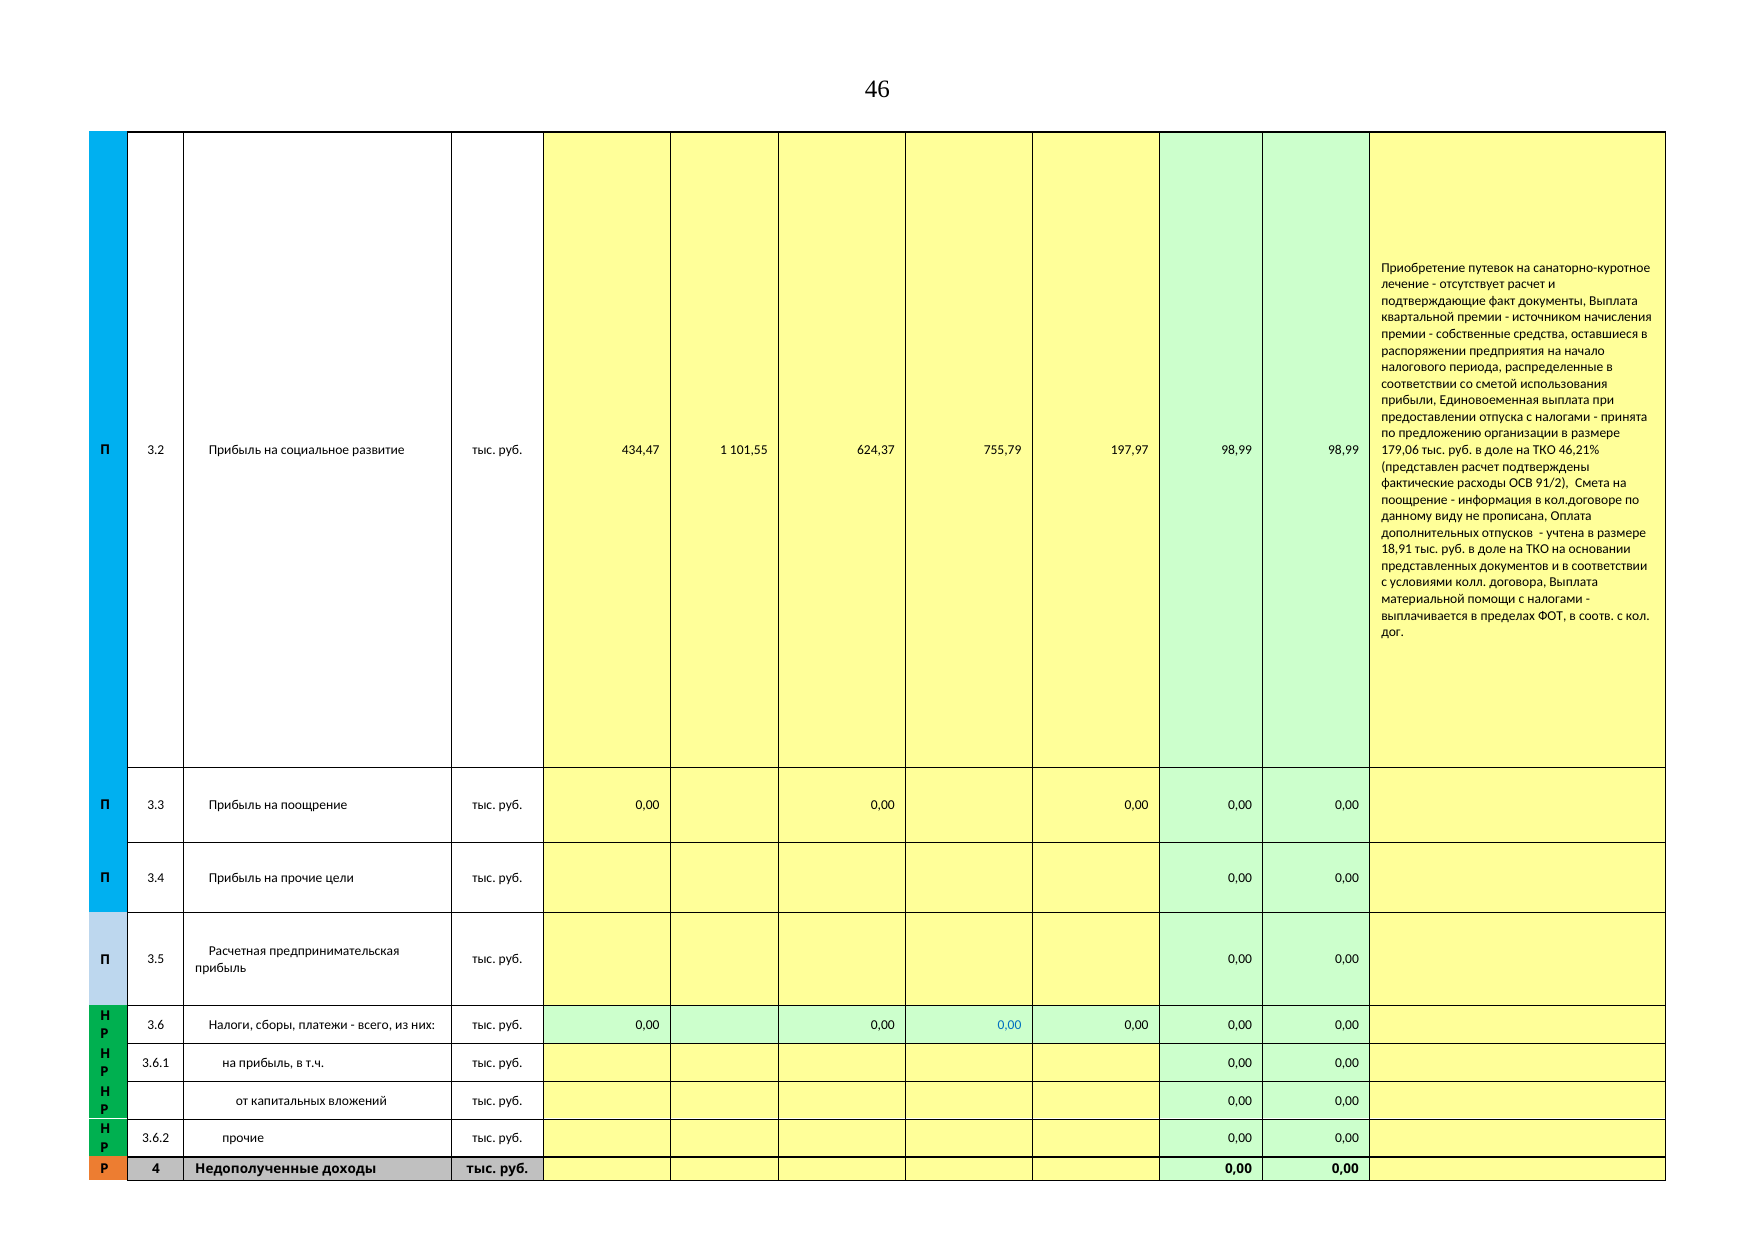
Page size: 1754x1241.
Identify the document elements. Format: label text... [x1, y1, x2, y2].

table_cell 0,00 [906, 1006, 1032, 1043]
table_cell 3.5 [128, 913, 183, 1005]
table_cell [671, 768, 778, 842]
table_cell Расчетная предпринимательская прибыль [184, 913, 451, 1005]
table_cell Приобретение путевок на санаторно-куротное лечение - отсутствует расчет и подтверждающие факт документы, Выплата квартальной премии - источником начисления премии - собственные средства, оставшиеся в распоряжении предприятия на начало налогового периода, распределенные в соответствии со сметой использования прибыли, Единовоеменная выплата при предоставлении отпуска с налогами - принята по предложению организации в размере 179,06 тыс. руб. в доле на ТКО 46,21% (представлен расчет подтверждены фактические расходы ОСВ 91/2), Смета на поощрение - информация в кол.договоре по данному виду не прописана, Оплата дополнительных отпусков - учтена в размере 18,91 тыс. руб. в доле на ТКО на основании представленных документов и в соответствии с условиями колл. договора, Выплата материальной помощи с налогами - выплачивается в пределах ФОТ, в соотв. с кол. дог. [1370, 133, 1665, 767]
table_cell тыс. руб. [452, 1082, 543, 1118]
table_cell 0,00 [1160, 1120, 1262, 1156]
table_cell [906, 1082, 1032, 1118]
table_cell [779, 1120, 905, 1156]
table_cell 0,00 [1033, 1006, 1159, 1043]
table_cell [544, 1158, 670, 1180]
table_cell П [89, 912, 127, 1005]
table_cell [671, 1082, 778, 1118]
table_cell 3.3 [128, 768, 183, 842]
table_cell [1370, 1006, 1665, 1043]
table_cell НР [89, 1119, 127, 1156]
table_cell [906, 1120, 1032, 1156]
table_cell тыс. руб. [452, 1158, 543, 1180]
table_cell 0,00 [1263, 1044, 1369, 1081]
table_cell [544, 913, 670, 1005]
table_cell от капитальных вложений [184, 1082, 451, 1118]
table_cell НР [89, 1043, 127, 1081]
table_cell 1 101,55 [671, 133, 778, 767]
table_cell тыс. руб. [452, 768, 543, 842]
table_cell [544, 843, 670, 912]
table_cell [906, 843, 1032, 912]
table_cell [779, 843, 905, 912]
table_cell [1033, 843, 1159, 912]
table_cell тыс. руб. [452, 1044, 543, 1081]
table_cell 0,00 [1160, 913, 1262, 1005]
table_cell 0,00 [1263, 1082, 1369, 1118]
table_cell [1370, 1044, 1665, 1081]
table_cell 0,00 [1160, 1082, 1262, 1118]
table_cell [779, 1158, 905, 1180]
table_cell тыс. руб. [452, 843, 543, 912]
table_cell 0,00 [779, 1006, 905, 1043]
table_cell 0,00 [779, 768, 905, 842]
table_cell [1370, 768, 1665, 842]
table_cell 0,00 [1160, 768, 1262, 842]
table_cell [1370, 1120, 1665, 1156]
table_cell [779, 1082, 905, 1118]
table_cell [906, 1158, 1032, 1180]
table_cell [906, 768, 1032, 842]
table_cell [1370, 1158, 1665, 1180]
table_cell тыс. руб. [452, 1006, 543, 1043]
table_cell 0,00 [1263, 1006, 1369, 1043]
table_cell [779, 913, 905, 1005]
table_cell 0,00 [1160, 1044, 1262, 1081]
table_cell 0,00 [1160, 843, 1262, 912]
table_cell [671, 1044, 778, 1081]
table_cell [1370, 843, 1665, 912]
table_cell Прибыль на прочие цели [184, 843, 451, 912]
table_cell 98,99 [1263, 133, 1369, 767]
table_cell [1033, 1120, 1159, 1156]
table_cell 0,00 [1263, 843, 1369, 912]
table_cell 434,47 [544, 133, 670, 767]
table_cell 755,79 [906, 133, 1032, 767]
table_cell [671, 913, 778, 1005]
table_cell [671, 1120, 778, 1156]
table_cell [544, 1082, 670, 1118]
table_cell 0,00 [1263, 768, 1369, 842]
table_cell [544, 1120, 670, 1156]
table_cell 3.2 [128, 133, 183, 767]
table_cell [544, 1044, 670, 1081]
table_cell НР [89, 1081, 127, 1118]
table_cell [128, 1082, 183, 1118]
table_cell 0,00 [1033, 768, 1159, 842]
table_cell прочие [184, 1120, 451, 1156]
table_cell Налоги, сборы, платежи - всего, из них: [184, 1006, 451, 1043]
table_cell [184, 1158, 451, 1180]
table_cell [1370, 913, 1665, 1005]
table_cell П [89, 842, 127, 912]
table_cell 0,00 [1263, 913, 1369, 1005]
table_cell тыс. руб. [452, 1120, 543, 1156]
table_cell 0,00 [1263, 1120, 1369, 1156]
table_cell [1370, 1082, 1665, 1118]
table_cell Прибыль на социальное развитие [184, 133, 451, 767]
table_cell 3.6 [128, 1006, 183, 1043]
table_cell 98,99 [1160, 133, 1262, 767]
table_cell 4 [128, 1158, 183, 1180]
table_cell [1033, 1082, 1159, 1118]
table_cell [1033, 1044, 1159, 1081]
table_cell 0,00 [544, 1006, 670, 1043]
table_cell [906, 1044, 1032, 1081]
table_cell П [89, 131, 127, 767]
table_cell тыс. руб. [452, 913, 543, 1005]
table_cell П [89, 767, 127, 842]
table_cell Прибыль на поощрение [184, 768, 451, 842]
table_cell тыс. руб. [452, 133, 543, 767]
table_cell 0,00 [544, 768, 670, 842]
table_cell 0,00 [1160, 1158, 1262, 1180]
table_cell 197,97 [1033, 133, 1159, 767]
table_cell 0,00 [1263, 1158, 1369, 1180]
table_cell [779, 1044, 905, 1081]
table_cell [671, 1006, 778, 1043]
table_cell 3.6.1 [128, 1044, 183, 1081]
table_cell [1033, 913, 1159, 1005]
table_cell 3.4 [128, 843, 183, 912]
table_cell 0,00 [1160, 1006, 1262, 1043]
table_cell [906, 913, 1032, 1005]
table_cell 3.6.2 [128, 1120, 183, 1156]
table_cell 624,37 [779, 133, 905, 767]
table_cell РД [89, 1156, 127, 1180]
table_cell [1033, 1158, 1159, 1180]
table_cell на прибыль, в т.ч. [184, 1044, 451, 1081]
table_cell НР [89, 1005, 127, 1043]
table_cell [671, 843, 778, 912]
table_cell [671, 1158, 778, 1180]
